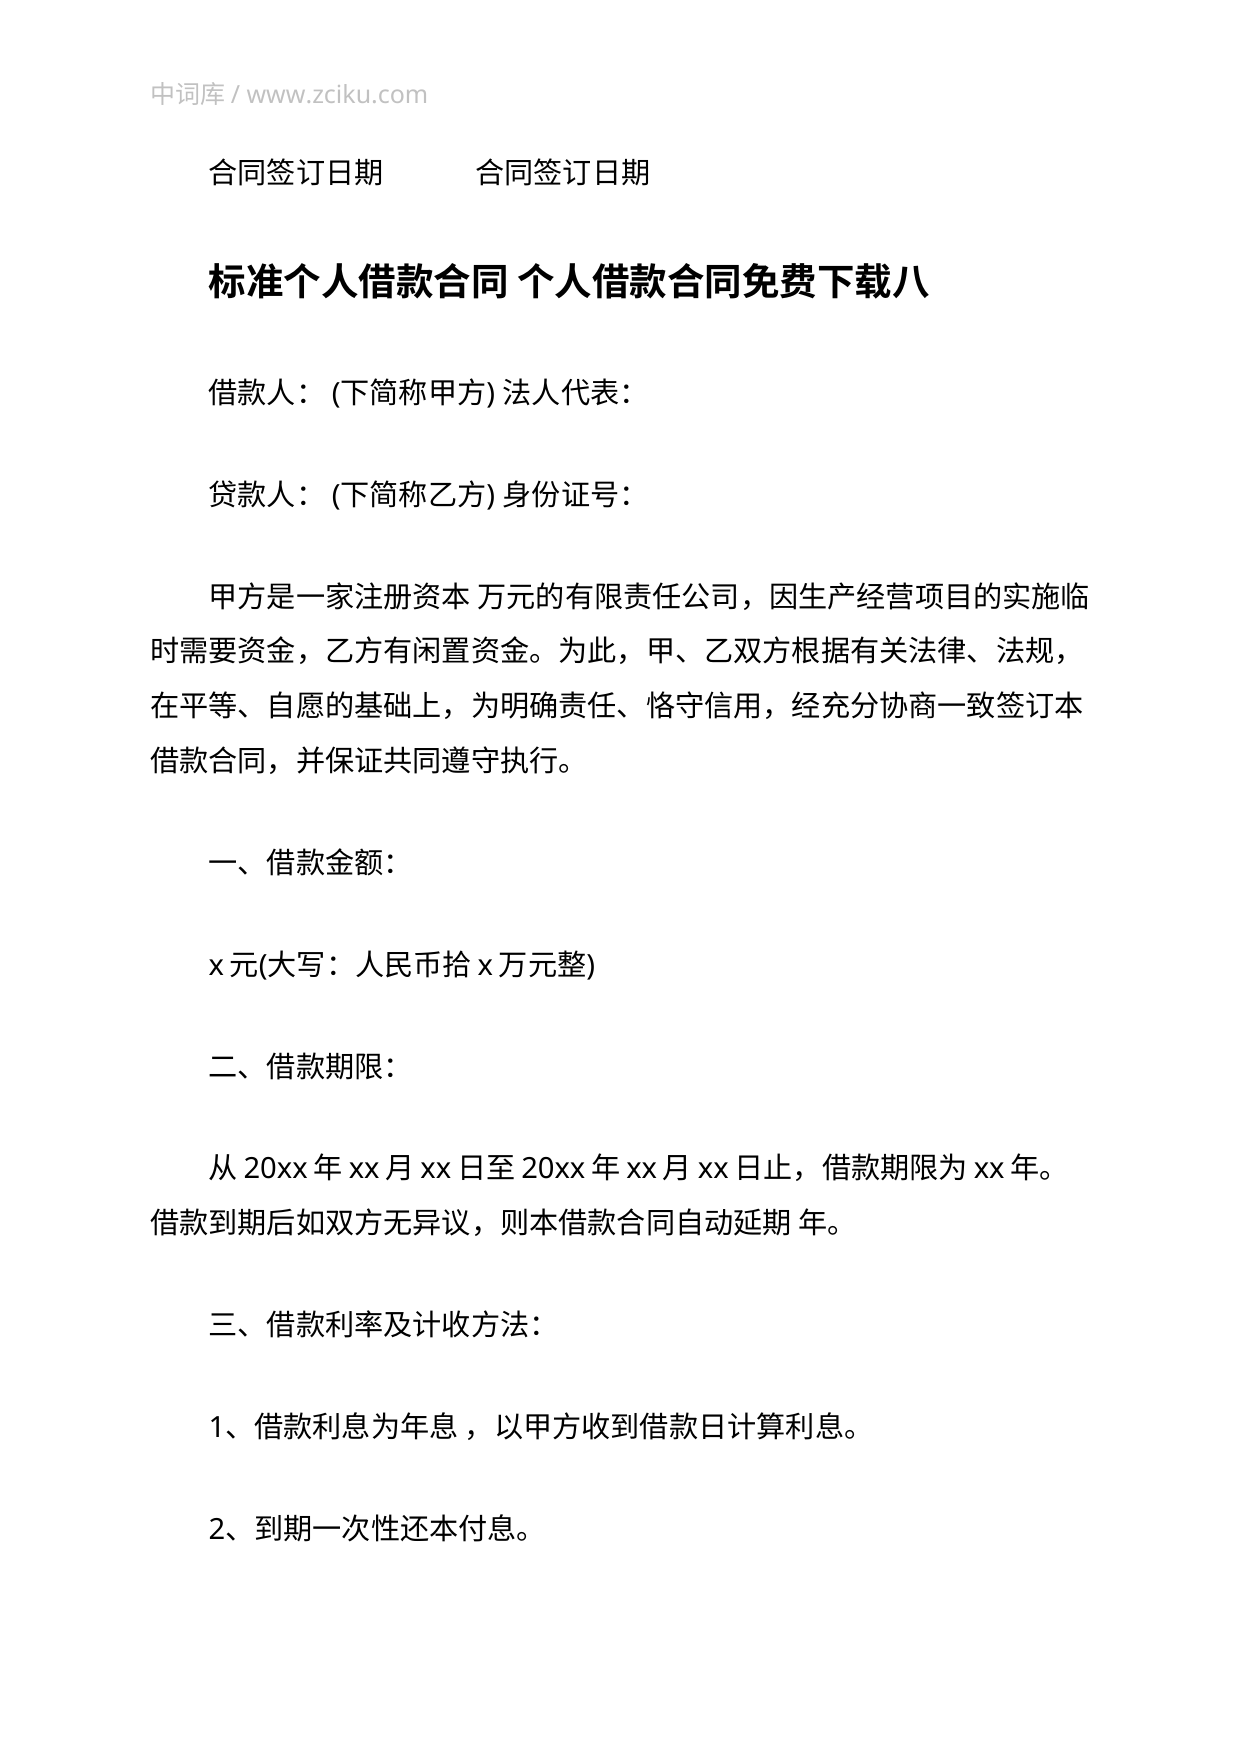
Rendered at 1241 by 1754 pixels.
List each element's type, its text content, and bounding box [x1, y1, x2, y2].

text 从20xx年xx月xx日至20xx年xx月xx日止，借款期限为xx年。借款到期后如双方无异议，则本借款合同自动延期 年。 [150, 1145, 1090, 1242]
text 标准个人借款合同 个人借款合同免费下载八 [150, 252, 1090, 306]
text 甲方是一家注册资本 万元的有限责任公司，因生产经营项目的实施临时需要资金，乙方有闲置资金。为此，甲、乙双方根据有关法律、法规，在平等、自愿的基础上，为明确责任、恪守信用，经充分协商一致签订本借款合同，并保证共同遵守执行。 [150, 573, 1090, 780]
text x元(大写：人民币拾x万元整) [150, 941, 1090, 984]
text 三、借款利率及计收方法： [150, 1302, 1090, 1344]
text 合同签订日期 合同签订日期 [150, 150, 1090, 192]
text 借款人： (下简称甲方) 法人代表： [150, 369, 1090, 412]
text 1、借款利息为年息 ，以甲方收到借款日计算利息。 [150, 1404, 1090, 1446]
text 2、到期一次性还本付息。 [150, 1506, 1090, 1548]
text 贷款人： (下简称乙方) 身份证号： [150, 471, 1090, 513]
text 一、借款金额： [150, 839, 1090, 882]
text 二、借款期限： [150, 1043, 1090, 1086]
